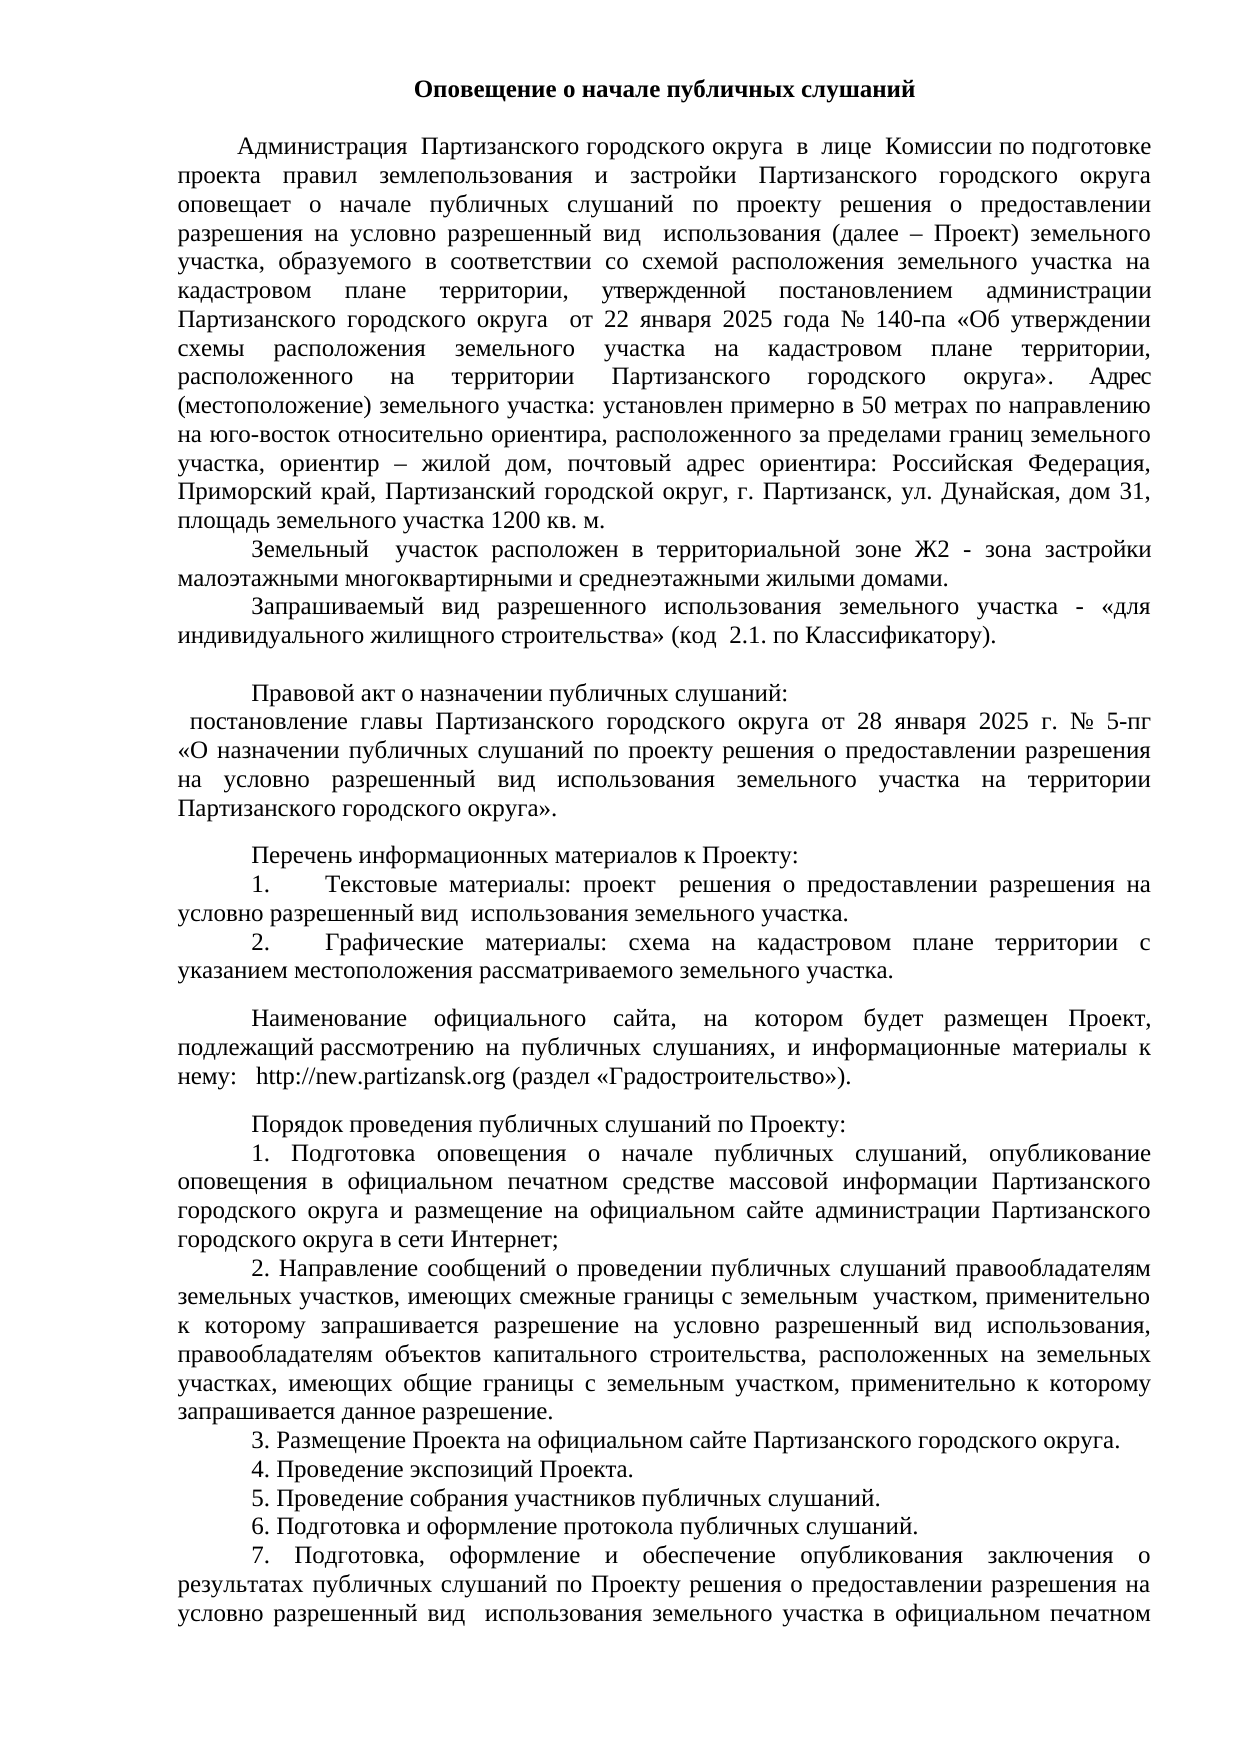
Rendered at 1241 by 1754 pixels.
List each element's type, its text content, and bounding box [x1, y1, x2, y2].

text 3. Размещение Проекта на официальном сайте Партизанского городского округа. [177, 1425, 1152, 1454]
text Запрашиваемый вид разрешенного использования земельного участка - «для индивидуального жилищного строительства» (код 2.1. по Классификатору). [177, 591, 1152, 649]
text Администрация Партизанского городского округа в лице Комиссии по подготовке проекта правил землепользования и застройки Партизанского городского округа оповещает о начале публичных слушаний по проекту решения о предоставлении разрешения на условно разрешенный вид использования (далее – Проект) земельного участка, образуемого в соответствии со схемой расположения земельного участка на кадастровом плане территории, утвержденной постановлением администрации Партизанского городского округа от 22 января 2025 года № 140-па «Об утверждении схемы расположения земельного участка на кадастровом плане территории, расположенного на территории Партизанского городского округа». Адрес (местоположение) земельного участка: установлен примерно в 50 метрах по направлению на юго-восток относительно ориентира, расположенного за пределами границ земельного участка, ориентир – жилой дом, почтовый адрес ориентира: Российская Федерация, Приморский край, Партизанский городской округ, г. Партизанск, ул. Дунайская, дом 31, площадь земельного участка 1200 кв. м. [177, 103, 1152, 534]
text 4. Проведение экспозиций Проекта. [177, 1454, 1152, 1483]
text 1. Подготовка оповещения о начале публичных слушаний, опубликование оповещения в официальном печатном средстве массовой информации Партизанского городского округа и размещение на официальном сайте администрации Партизанского городского округа в сети Интернет; [177, 1138, 1152, 1253]
text 5. Проведение собрания участников публичных слушаний. [177, 1483, 1152, 1511]
text Перечень информационных материалов к Проекту: [177, 841, 1152, 869]
list Графические материалы: схема на кадастровом плане территории с указанием местоположения рассматриваемого земельного участка. [177, 927, 1152, 984]
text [177, 1540, 1152, 1626]
list Текстовые материалы: проект решения о предоставлении разрешения на условно разрешенный вид использования земельного участка. [177, 869, 1152, 927]
text 6. Подготовка и оформление протокола публичных слушаний. [177, 1511, 1152, 1540]
text Земельный участок расположен в территориальной зоне Ж2 - зона застройки малоэтажными многоквартирными и среднеэтажными жилыми домами. [177, 534, 1152, 591]
subtitle Наименование официального сайта, на котором будет размещен Проект, подлежащий рассмотрению на публичных слушаниях, и информационные материалы к нему: http://new.partizansk.org (раздел «Градостроительство»). [177, 1003, 1152, 1090]
text постановление главы Партизанского городского округа от 28 января 2025 г. № 5-пг «О назначении публичных слушаний по проекту решения о предоставлении разрешения на условно разрешенный вид использования земельного участка на территории Партизанского городского округа». [177, 706, 1152, 821]
text Оповещение о начале публичных слушаний [177, 74, 1152, 103]
text 2. Направление сообщений о проведении публичных слушаний правообладателям земельных участков, имеющих смежные границы с земельным участком, применительно к которому запрашивается разрешение на условно разрешенный вид использования, правообладателям объектов капитального строительства, расположенных на земельных участках, имеющих общие границы с земельным участком, применительно к которому запрашивается данное разрешение. [177, 1253, 1152, 1425]
text Правовой акт о назначении публичных слушаний: [177, 678, 1152, 706]
text Порядок проведения публичных слушаний по Проекту: [177, 1109, 1152, 1138]
